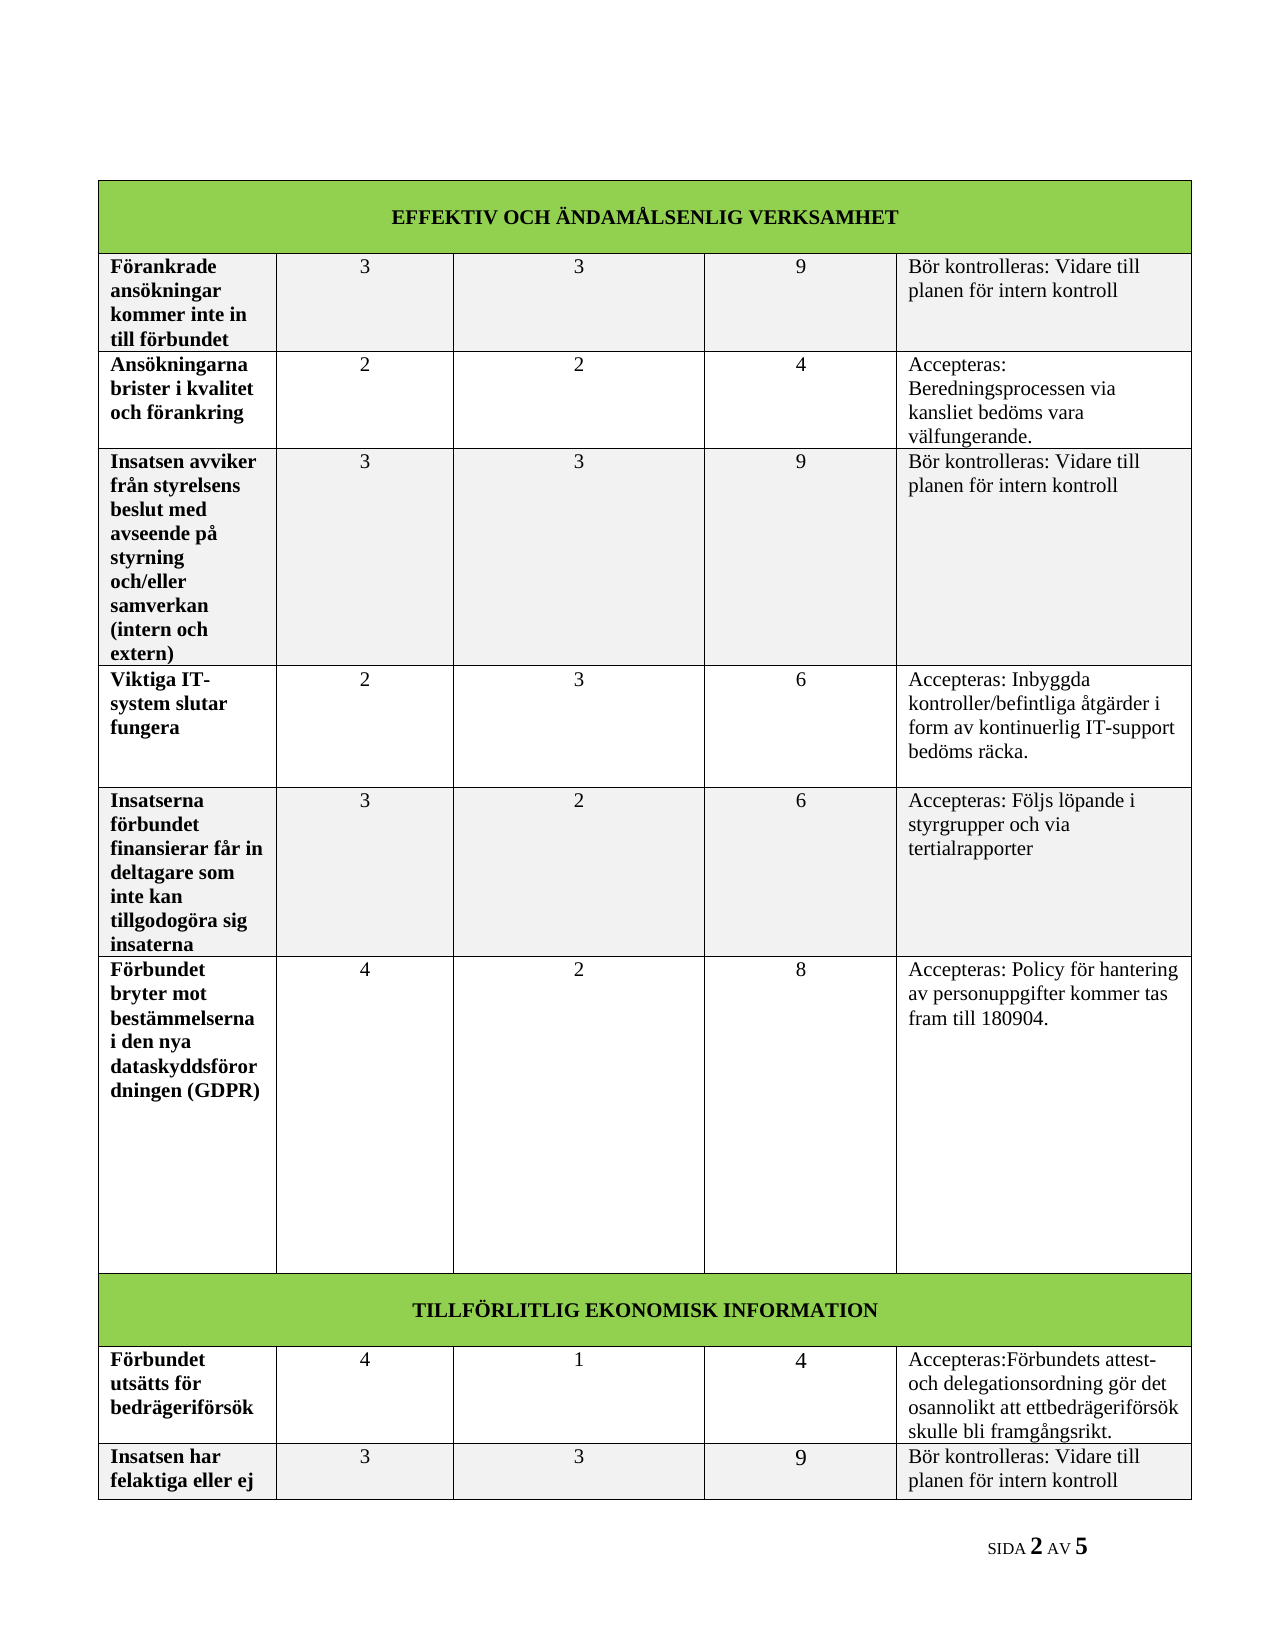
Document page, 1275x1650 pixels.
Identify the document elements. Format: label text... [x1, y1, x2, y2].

table_cell 6 [705, 788, 896, 956]
table_cell 3 [277, 1444, 453, 1499]
table_cell 9 [705, 254, 896, 351]
table_cell 1 [454, 1347, 704, 1443]
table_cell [897, 1444, 1191, 1499]
table_cell 3 [277, 449, 453, 665]
table_cell Insatserna förbundet finansierar får in deltagare som inte kan tillgodogöra sig insaterna [99, 788, 276, 956]
table_cell 9 [705, 1444, 896, 1499]
table_cell 2 [454, 957, 704, 1273]
table_cell Förankrade ansökningar kommer inte in till förbundet [99, 254, 276, 351]
table_cell Accepteras: Policy för hantering av personuppgifter kommer tas fram till 180904. [897, 957, 1191, 1273]
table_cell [99, 1444, 276, 1499]
table_cell Förbundet utsätts för bedrägeriförsök [99, 1347, 276, 1443]
table_cell Accepteras: Beredningsprocessen via kansliet bedöms vara välfungerande. [897, 352, 1191, 448]
table_cell Viktiga IT-system slutar fungera [99, 666, 276, 787]
table_cell 3 [454, 1444, 704, 1499]
table_cell Insatsen avviker från styrelsens beslut med avseende på styrning och/eller samverkan (intern och extern) [99, 449, 276, 665]
table_cell 2 [277, 666, 453, 787]
table_cell 2 [454, 788, 704, 956]
table_cell 9 [705, 449, 896, 665]
table_cell 8 [705, 957, 896, 1273]
table_cell 3 [454, 449, 704, 665]
table_cell Ansökningarna brister i kvalitet och förankring [99, 352, 276, 448]
table_cell Förbundet bryter mot bestämmelserna i den nya dataskyddsförordningen (GDPR) [99, 957, 276, 1273]
table_cell Accepteras: Inbyggda kontroller/befintliga åtgärder i form av kontinuerlig IT-support bedöms räcka. [897, 666, 1191, 787]
table_cell Bör kontrolleras: Vidare till planen för intern kontroll [897, 449, 1191, 665]
table_cell EFFEKTIV OCH ÄNDAMÅLSENLIG VERKSAMHET [99, 181, 1191, 253]
table_cell 4 [277, 1347, 453, 1443]
table_cell 3 [277, 788, 453, 956]
table_cell 4 [705, 352, 896, 448]
table_cell 3 [454, 666, 704, 787]
table_cell Bör kontrolleras: Vidare till planen för intern kontroll [897, 254, 1191, 351]
table_cell 6 [705, 666, 896, 787]
table_cell 2 [277, 352, 453, 448]
table_cell 4 [277, 957, 453, 1273]
table_cell Accepteras:Förbundets attest- och delegationsordning gör det osannolikt att ettbedrägeriförsök skulle bli framgångsrikt. [897, 1347, 1191, 1443]
table_cell 3 [454, 254, 704, 351]
table_cell Accepteras: Följs löpande i styrgrupper och via tertialrapporter [897, 788, 1191, 956]
table_cell TILLFÖRLITLIG EKONOMISK INFORMATION [99, 1274, 1191, 1346]
table_cell 2 [454, 352, 704, 448]
table_cell 3 [277, 254, 453, 351]
table_cell 4 [705, 1347, 896, 1443]
